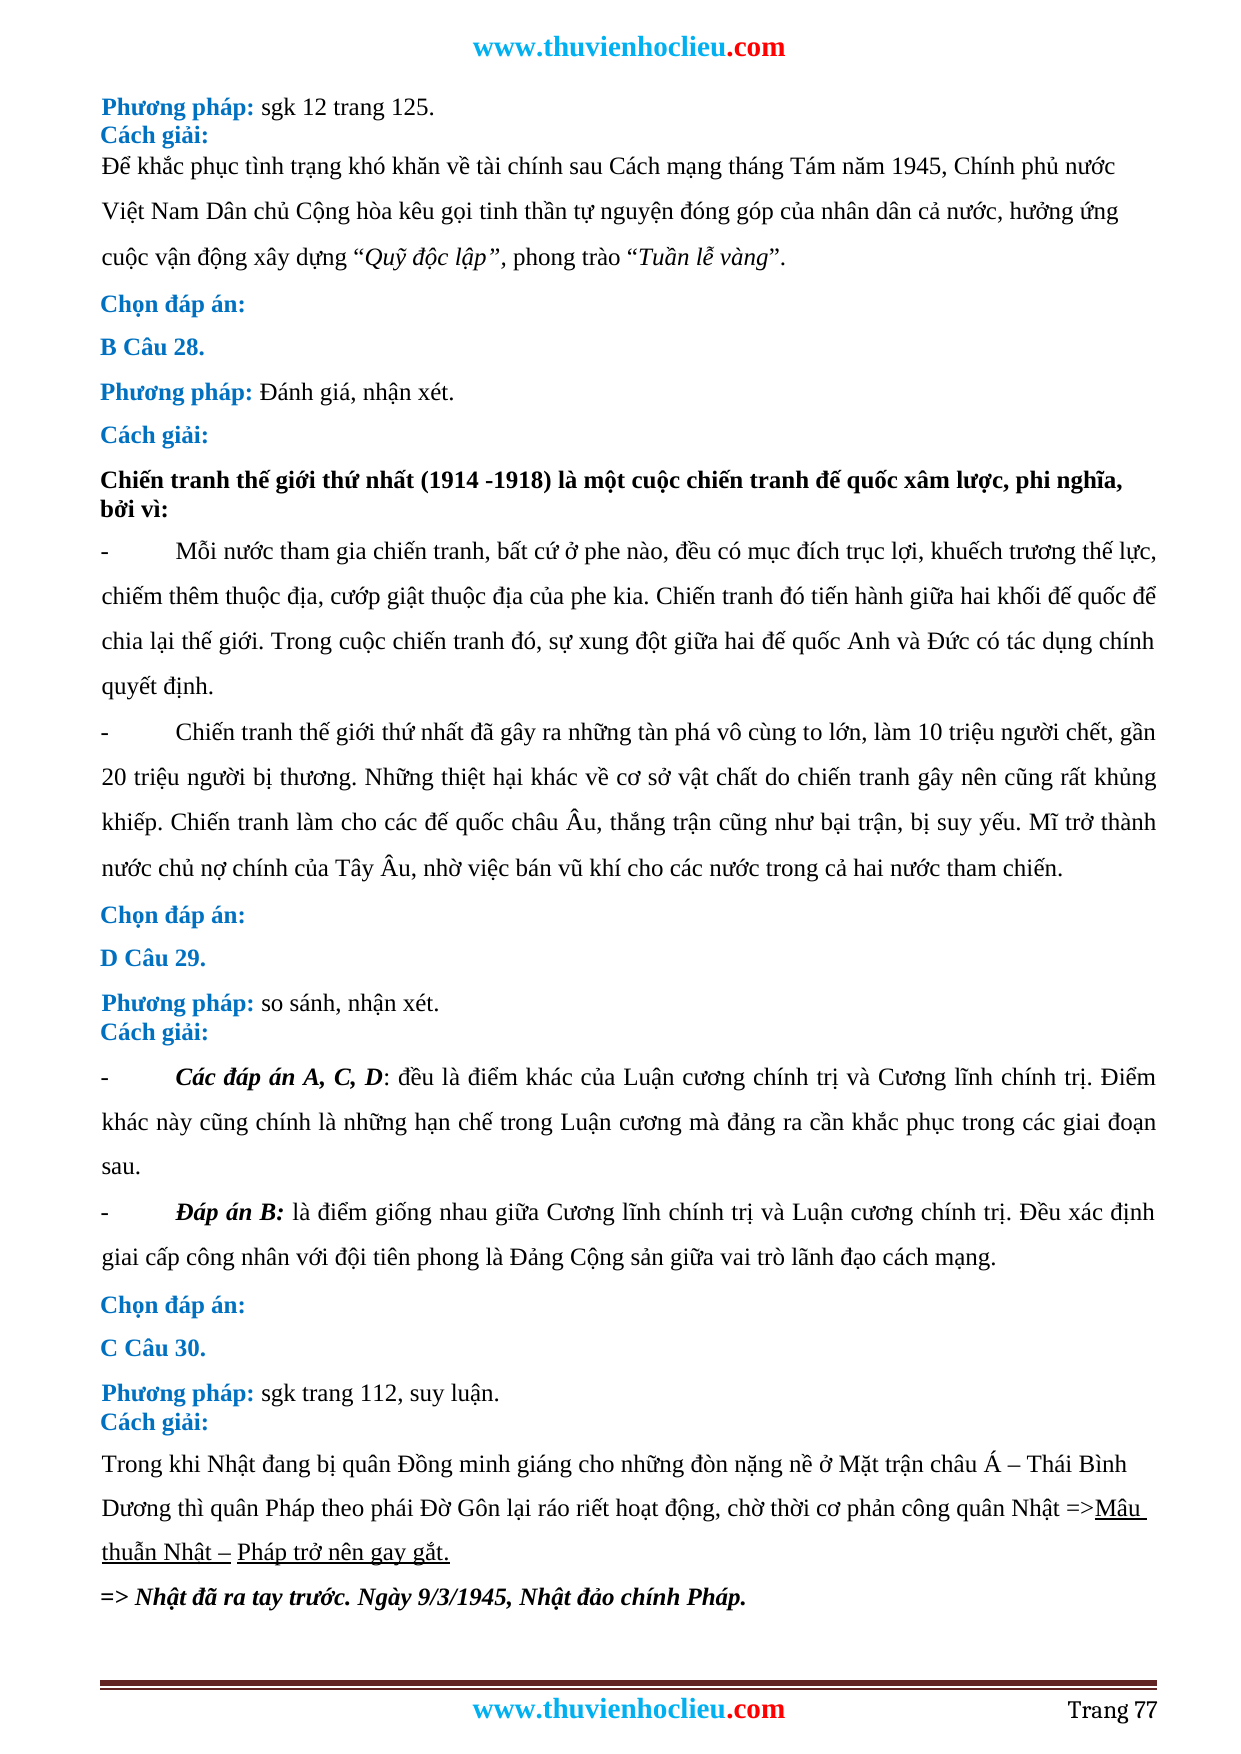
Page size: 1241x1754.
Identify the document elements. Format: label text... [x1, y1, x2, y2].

text Chiến tranh thế giới thứ nhất (1914 -1918) là một cuộc chiến tranh đế quốc xâm lược, phi nghĩa, bởi vì: [100, 465, 1157, 523]
text Chọn đáp án: C Câu 30. [100, 1290, 248, 1362]
list Các đáp án A, C, D: đều là điểm khác của Luận cương chính trị và Cương lĩnh chính trị. Điểm khác này cũng chính là những hạn chế trong Luận cương mà đảng ra cần khắc phục trong các giai đoạn sau. [100, 1062, 1157, 1180]
text Phương pháp: sgk trang 112, suy luận. [101, 1378, 1157, 1407]
text Phương pháp: so sánh, nhận xét. [101, 988, 1157, 1017]
text Phương pháp: sgk 12 trang 125. [101, 92, 1157, 121]
text Phương pháp: Đánh giá, nhận xét. Cách giải: [100, 377, 457, 449]
text Trong khi Nhật đang bị quân Đồng minh giáng cho những đòn nặng nề ở Mặt trận châu Á – Thái Bình Dương thì quân Pháp theo phái Đờ Gôn lại ráo riết hoạt động, chờ thời cơ phản công quân Nhật =>Mâu thuẫn Nhật – Pháp trở nên gay gắt. [101, 1449, 1157, 1566]
text Cách giải: [100, 121, 248, 149]
text Cách giải: [100, 1017, 248, 1046]
text Chọn đáp án: D Câu 29. [100, 900, 248, 972]
list Mỗi nước tham gia chiến tranh, bất cứ ở phe nào, đều có mục đích trục lợi, khuếch trương thế lực, chiếm thêm thuộc địa, cướp giật thuộc địa của phe kia. Chiến tranh đó tiến hành giữa hai khối đế quốc để chia lại thế giới. Trong cuộc chiến tranh đó, sự xung đột giữa hai đế quốc Anh và Đức có tác dụng chính quyết định. [100, 536, 1157, 700]
list Chiến tranh thế giới thứ nhất đã gây ra những tàn phá vô cùng to lớn, làm 10 triệu người chết, gần 20 triệu người bị thương. Những thiệt hại khác về cơ sở vật chất do chiến tranh gây nên cũng rất khủng khiếp. Chiến tranh làm cho các đế quốc châu Âu, thắng trận cũng như bại trận, bị suy yếu. Mĩ trở thành nước chủ nợ chính của Tây Âu, nhờ việc bán vũ khí cho các nước trong cả hai nước tham chiến. [100, 717, 1157, 882]
text Để khắc phục tình trạng khó khăn về tài chính sau Cách mạng tháng Tám năm 1945, Chính phủ nước Việt Nam Dân chủ Cộng hòa kêu gọi tinh thần tự nguyện đóng góp của nhân dân cả nước, hưởng ứng cuộc vận động xây dựng “Quỹ độc lập”, phong trào “Tuần lễ vàng”. [101, 151, 1157, 270]
list Đáp án B: là điểm giống nhau giữa Cương lĩnh chính trị và Luận cương chính trị. Đều xác định giai cấp công nhân với đội tiên phong là Đảng Cộng sản giữa vai trò lãnh đạo cách mạng. [100, 1197, 1157, 1271]
text Chọn đáp án: B Câu 28. [100, 289, 248, 361]
text Cách giải: [100, 1407, 248, 1435]
text => Nhật đã ra tay trước. Ngày 9/3/1945, Nhật đảo chính Pháp. [100, 1582, 1157, 1611]
